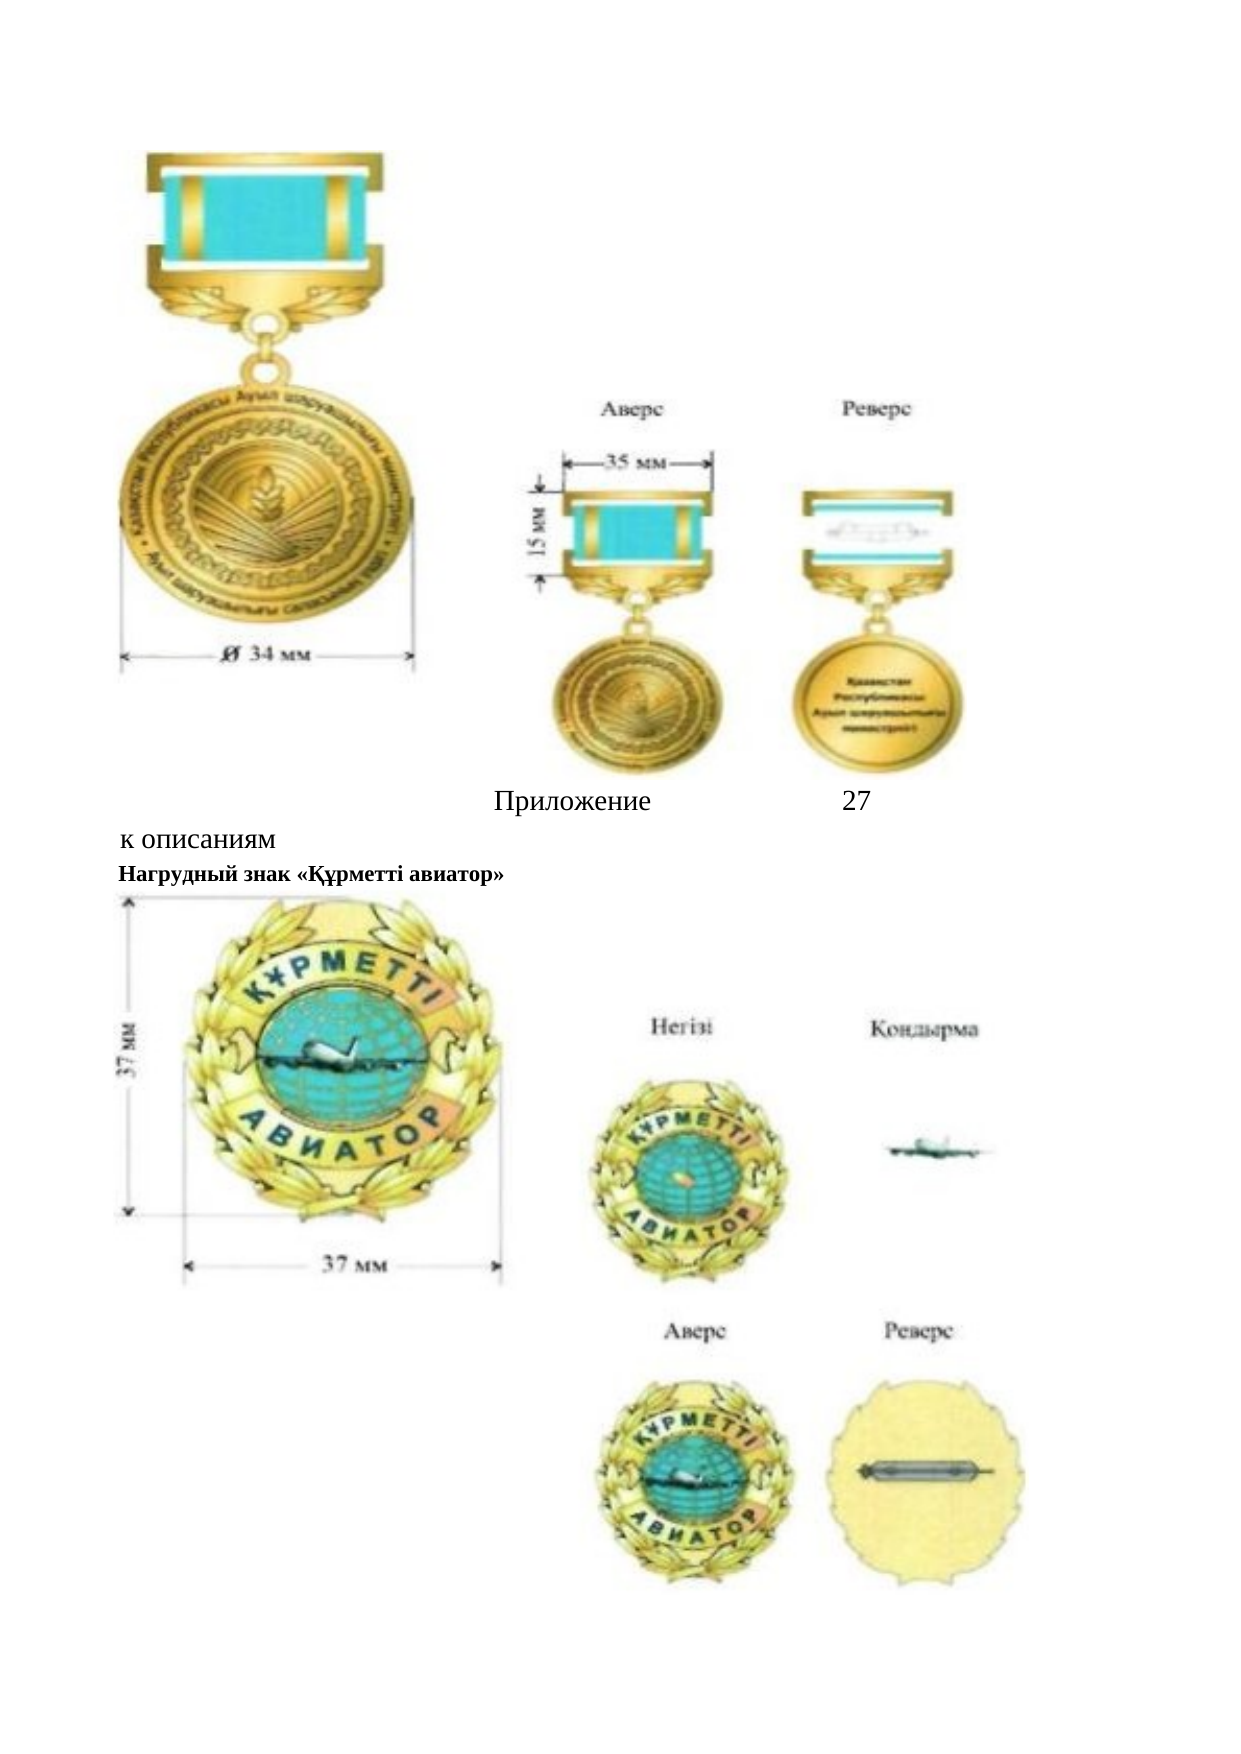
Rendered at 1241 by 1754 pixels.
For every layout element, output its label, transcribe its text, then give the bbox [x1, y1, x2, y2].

text Приложение 27 к описаниям [112, 783, 1128, 855]
picture [112, 890, 1030, 1599]
picture [112, 150, 967, 780]
text Нагрудный знак «Құрметті авиатор» [112, 860, 1128, 886]
